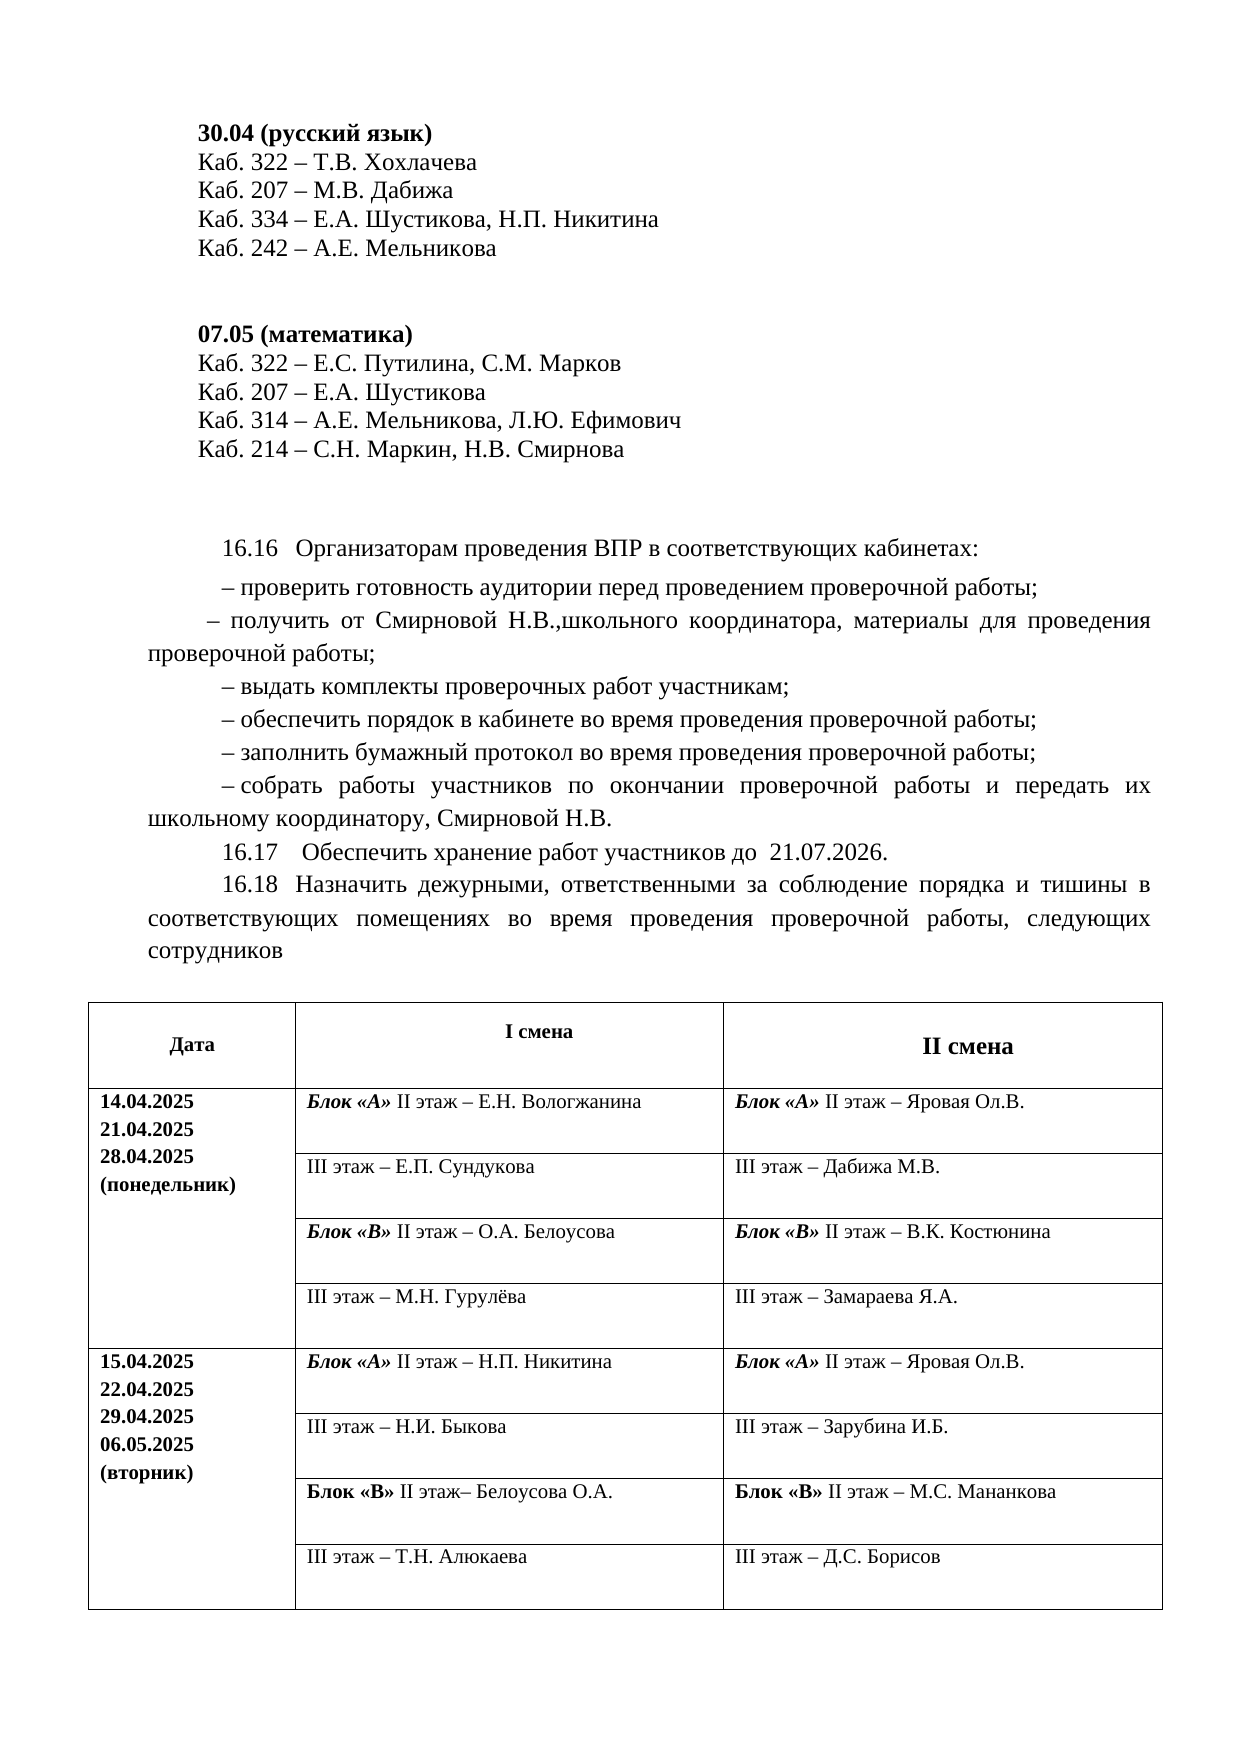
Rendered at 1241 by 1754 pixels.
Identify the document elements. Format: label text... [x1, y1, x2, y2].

table_cell III этаж – Н.И. Быкова [296, 1414, 723, 1478]
list Каб. 314 – А.Е. Мельникова, Л.Ю. Ефимович [198, 406, 1152, 434]
table_cell Блок «В» II этаж – О.А. Белоусова [296, 1219, 723, 1283]
table_cell Блок «А» II этаж – Яровая Ол.В. [724, 1089, 1162, 1153]
text – получить от Смирновой Н.В.,школьного координатора, материалы для проведения проверочной работы; [148, 605, 1152, 667]
table_cell III этаж – Д.С. Борисов [724, 1545, 1162, 1608]
list Каб. 207 – М.В. Дабижа [198, 176, 1152, 204]
text – обеспечить порядок в кабинете во время проведения проверочной работы; [148, 704, 1152, 733]
list Каб. 322 – Т.В. Хохлачева [198, 147, 1152, 176]
table_cell 14.04.2025 21.04.2025 28.04.2025 (понедельник) [89, 1089, 295, 1348]
table_cell III этаж – Е.П. Сундукова [296, 1154, 723, 1218]
list Каб. 207 – Е.А. Шустикова [198, 377, 1152, 406]
list Назначить дежурными, ответственными за соблюдение порядка и тишины в соответствующих помещениях во время проведения проверочной работы, следующих сотрудников [148, 869, 1152, 964]
table_cell III этаж – Замараева Я.А. [724, 1284, 1162, 1348]
list Каб. 214 – С.Н. Маркин, Н.В. Смирнова [198, 434, 1152, 463]
list Каб. 334 – Е.А. Шустикова, Н.П. Никитина [198, 204, 1152, 233]
list 07.05 (математика) [198, 319, 1152, 348]
table_cell III этаж – М.Н. Гурулёва [296, 1284, 723, 1348]
list 30.04 (русский язык) [198, 118, 1152, 147]
text – собрать работы участников по окончании проверочной работы и передать их школьному координатору, Смирновой Н.В. [148, 771, 1152, 832]
text – выдать комплекты проверочных работ участникам; [148, 671, 1152, 700]
table_cell Блок «А» II этаж – Яровая Ол.В. [724, 1349, 1162, 1413]
table_cell Блок «В» II этаж – В.К. Костюнина [724, 1219, 1162, 1283]
table_cell Блок «В» II этаж – М.С. Мананкова [724, 1479, 1162, 1543]
table_cell III этаж – Зарубина И.Б. [724, 1414, 1162, 1478]
list Обеспечить хранение работ участников до 21.07.2026. [222, 837, 1152, 865]
text – заполнить бумажный протокол во время проведения проверочной работы; [148, 737, 1152, 766]
table_cell III этаж – Т.Н. Алюкаева [296, 1545, 723, 1608]
table_cell 15.04.2025 22.04.2025 29.04.2025 06.05.2025 (вторник) [89, 1349, 295, 1608]
table_header II смена [724, 1003, 1162, 1088]
table_cell Блок «А» II этаж – Н.П. Никитина [296, 1349, 723, 1413]
table_cell Блок «В» II этаж– Белоусова О.А. [296, 1479, 723, 1543]
list Каб. 242 – А.Е. Мельникова [198, 233, 1152, 262]
table_cell III этаж – Дабижа М.В. [724, 1154, 1162, 1218]
table_cell Блок «А» II этаж – Е.Н. Вологжанина [296, 1089, 723, 1153]
list Организаторам проведения ВПР в соответствующих кабинетах: [222, 533, 1152, 562]
table_header Дата [89, 1003, 295, 1088]
list Каб. 322 – Е.С. Путилина, С.М. Марков [198, 348, 1152, 377]
table_header I смена [296, 1003, 723, 1088]
text – проверить готовность аудитории перед проведением проверочной работы; [148, 572, 1152, 601]
